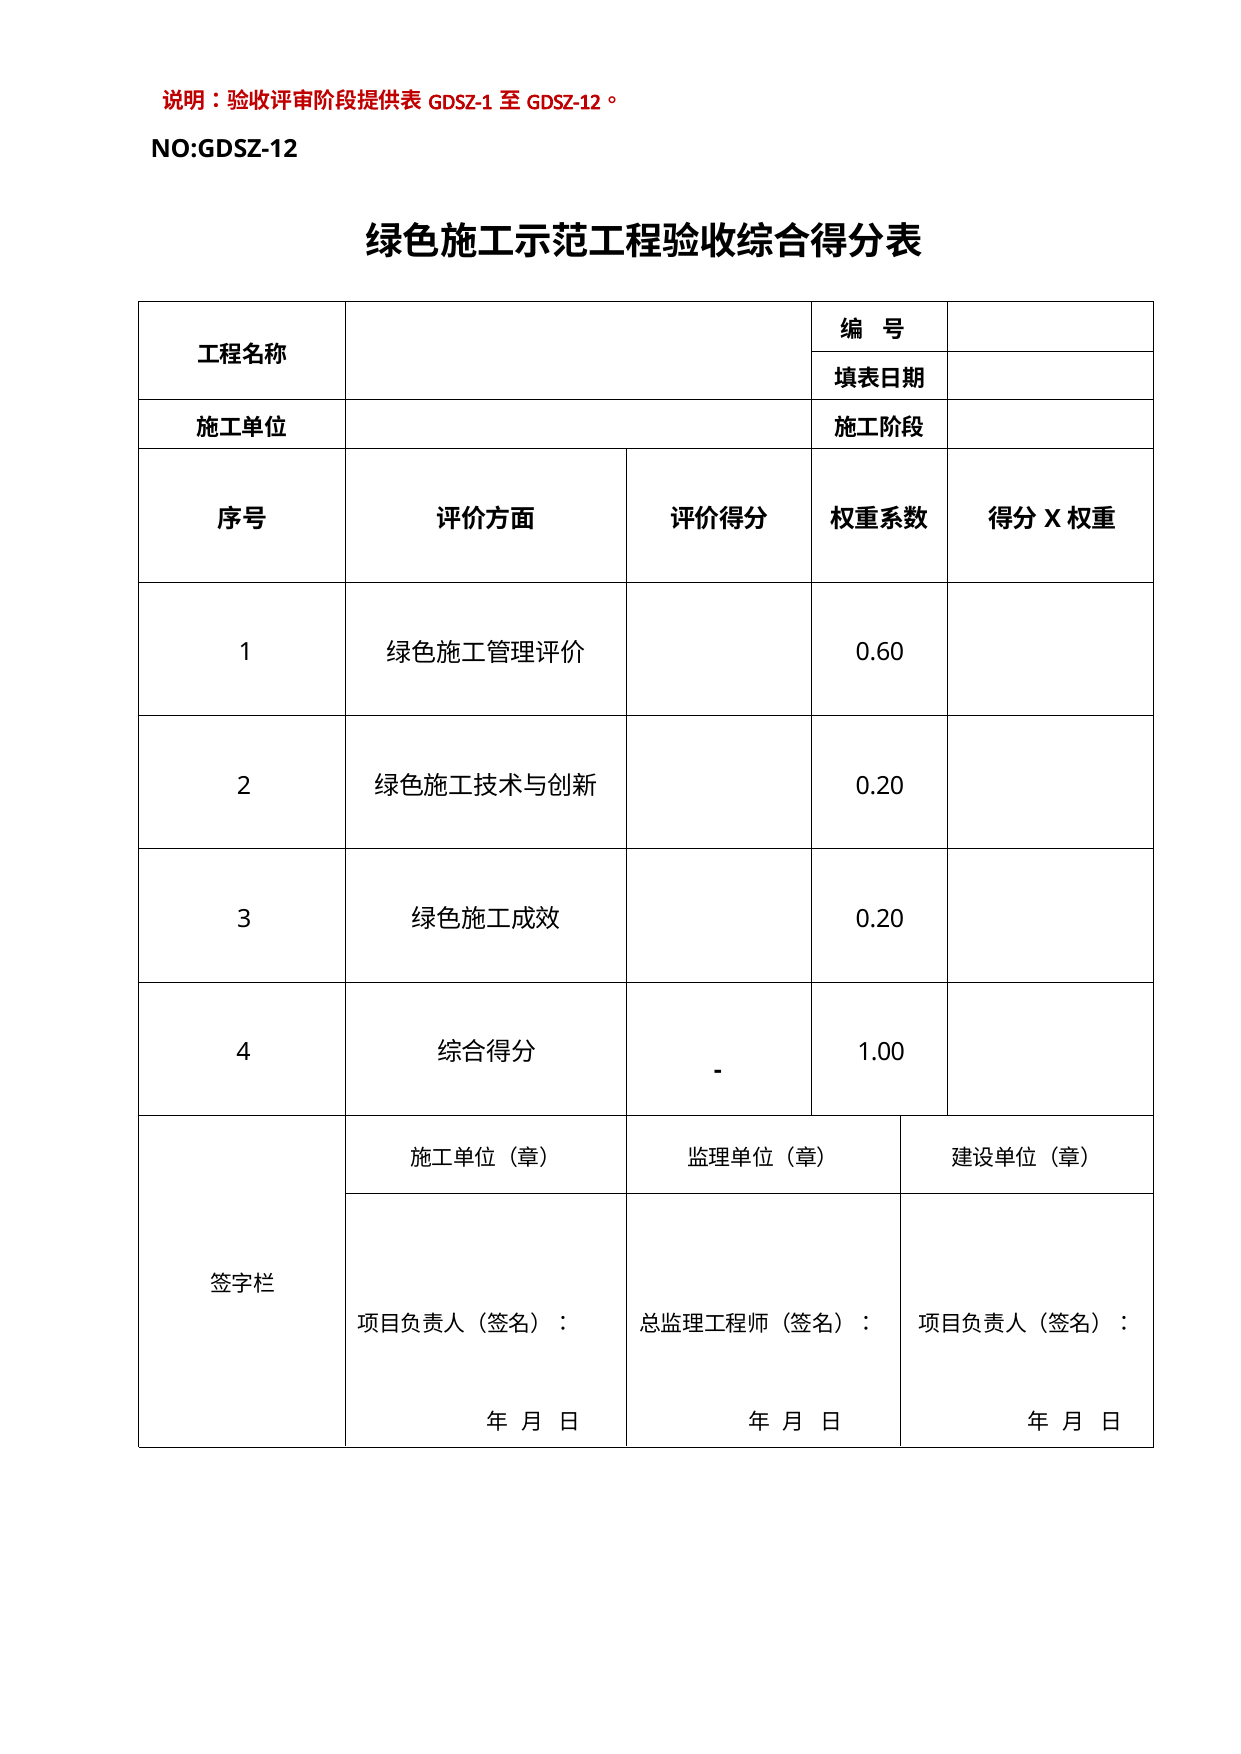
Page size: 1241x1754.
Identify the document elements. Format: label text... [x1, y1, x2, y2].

table_cell [948, 983, 1153, 1115]
table_cell [346, 400, 811, 448]
table_cell 0.60 [812, 583, 947, 715]
table_cell 项目负责人（签名）： 年 月 日 [901, 1194, 1153, 1446]
table_cell 绿色施工成效 [346, 849, 626, 982]
table_cell 1 [139, 583, 345, 715]
table_cell [627, 716, 811, 848]
table_cell 施工单位（章） [346, 1116, 626, 1193]
table_header [948, 302, 1153, 351]
table_cell [948, 400, 1153, 448]
table_header 工程名称 [139, 302, 345, 399]
table_cell 2 [139, 716, 345, 848]
table_cell [948, 583, 1153, 715]
table_header [346, 302, 811, 399]
table_cell [948, 352, 1153, 399]
table_cell 综合得分 [346, 983, 626, 1115]
table_cell 4 [139, 983, 345, 1115]
table_header 编 号 [812, 302, 947, 351]
table_cell 总监理工程师（签名）： 年 月 日 [627, 1194, 900, 1446]
table_cell - [627, 983, 811, 1115]
table_cell 评价方面 [346, 449, 626, 582]
table_cell 监理单位（章） [627, 1116, 900, 1193]
table_cell 施工单位 [139, 400, 345, 448]
text 绿色施工示范工程验收综合得分表 [366, 217, 1154, 264]
table_cell [948, 716, 1153, 848]
text NO:GDSZ-12 [150, 137, 1154, 163]
table_cell [627, 849, 811, 982]
table_cell [627, 583, 811, 715]
table_cell 3 [139, 849, 345, 982]
table_cell 评价得分 [627, 449, 811, 582]
table_cell 绿色施工管理评价 [346, 583, 626, 715]
table_cell 绿色施工技术与创新 [346, 716, 626, 848]
table_cell 签字栏 [139, 1116, 345, 1446]
table_cell 建设单位（章） [901, 1116, 1153, 1193]
table_cell 填表日期 [812, 352, 947, 399]
table_cell 得分 X 权重 [948, 449, 1153, 582]
table_cell 0.20 [812, 716, 947, 848]
table_cell [948, 849, 1153, 982]
table_cell 施工阶段 [812, 400, 947, 448]
table_cell 0.20 [812, 849, 947, 982]
table_cell 序号 [139, 449, 345, 582]
table_cell 权重系数 [812, 449, 947, 582]
table_cell 项目负责人（签名）： 年 月 日 [346, 1194, 626, 1446]
table_cell 1.00 [812, 983, 947, 1115]
